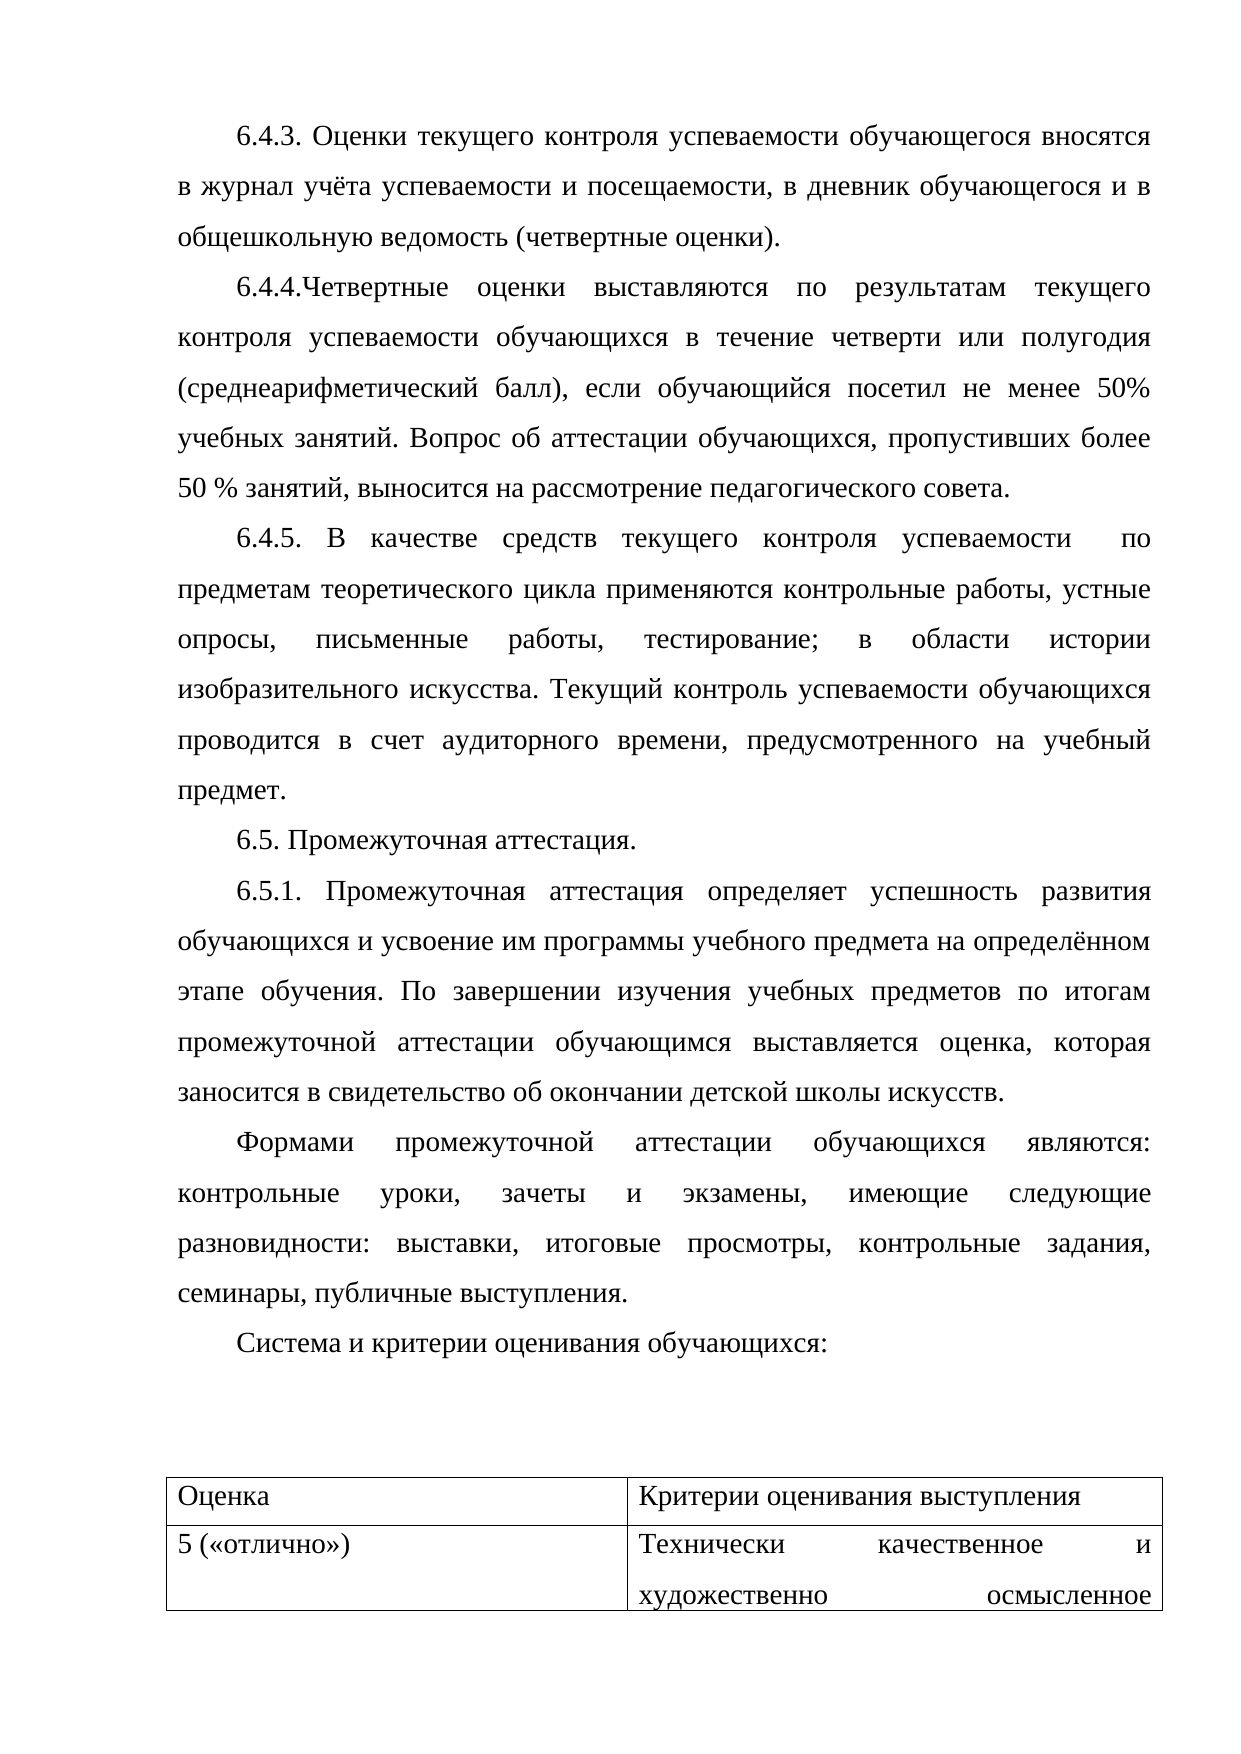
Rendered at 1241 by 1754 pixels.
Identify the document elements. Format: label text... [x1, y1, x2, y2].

table_header Критерии оценивания выступления [628, 1478, 1162, 1525]
text 6.4.5. В качестве средств текущего контроля успеваемости по предметам теоретического цикла применяются контрольные работы, устные опросы, письменные работы, тестирование; в области истории изобразительного искусства. Текущий контроль успеваемости обучающихся проводится в счет аудиторного времени, предусмотренного на учебный предмет. [177, 521, 1152, 806]
table_cell 5 («отлично») [167, 1526, 627, 1610]
table_header Оценка [167, 1478, 627, 1525]
text 6.5.1. Промежуточная аттестация определяет успешность развития обучающихся и усвоение им программы учебного предмета на определённом этапе обучения. По завершении изучения учебных предметов по итогам промежуточной аттестации обучающимся выставляется оценка, которая заносится в свидетельство об окончании детской школы искусств. [177, 873, 1152, 1108]
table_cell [628, 1526, 1162, 1610]
text Система и критерии оценивания обучающихся: [236, 1326, 1152, 1359]
text Формами промежуточной аттестации обучающихся являются: контрольные уроки, зачеты и экзамены, имеющие следующие разновидности: выставки, итоговые просмотры, контрольные задания, семинары, публичные выступления. [177, 1124, 1152, 1309]
text 6.4.4.Четвертные оценки выставляются по результатам текущего контроля успеваемости обучающихся в течение четверти или полугодия (среднеарифметический балл), если обучающийся посетил не менее 50% учебных занятий. Вопрос об аттестации обучающихся, пропустивших более 50 % занятий, выносится на рассмотрение педагогического совета. [177, 269, 1152, 504]
text 6.5. Промежуточная аттестация. [177, 822, 1152, 856]
text 6.4.3. Оценки текущего контроля успеваемости обучающегося вносятся в журнал учёта успеваемости и посещаемости, в дневник обучающегося и в общешкольную ведомость (четвертные оценки). [177, 118, 1152, 252]
